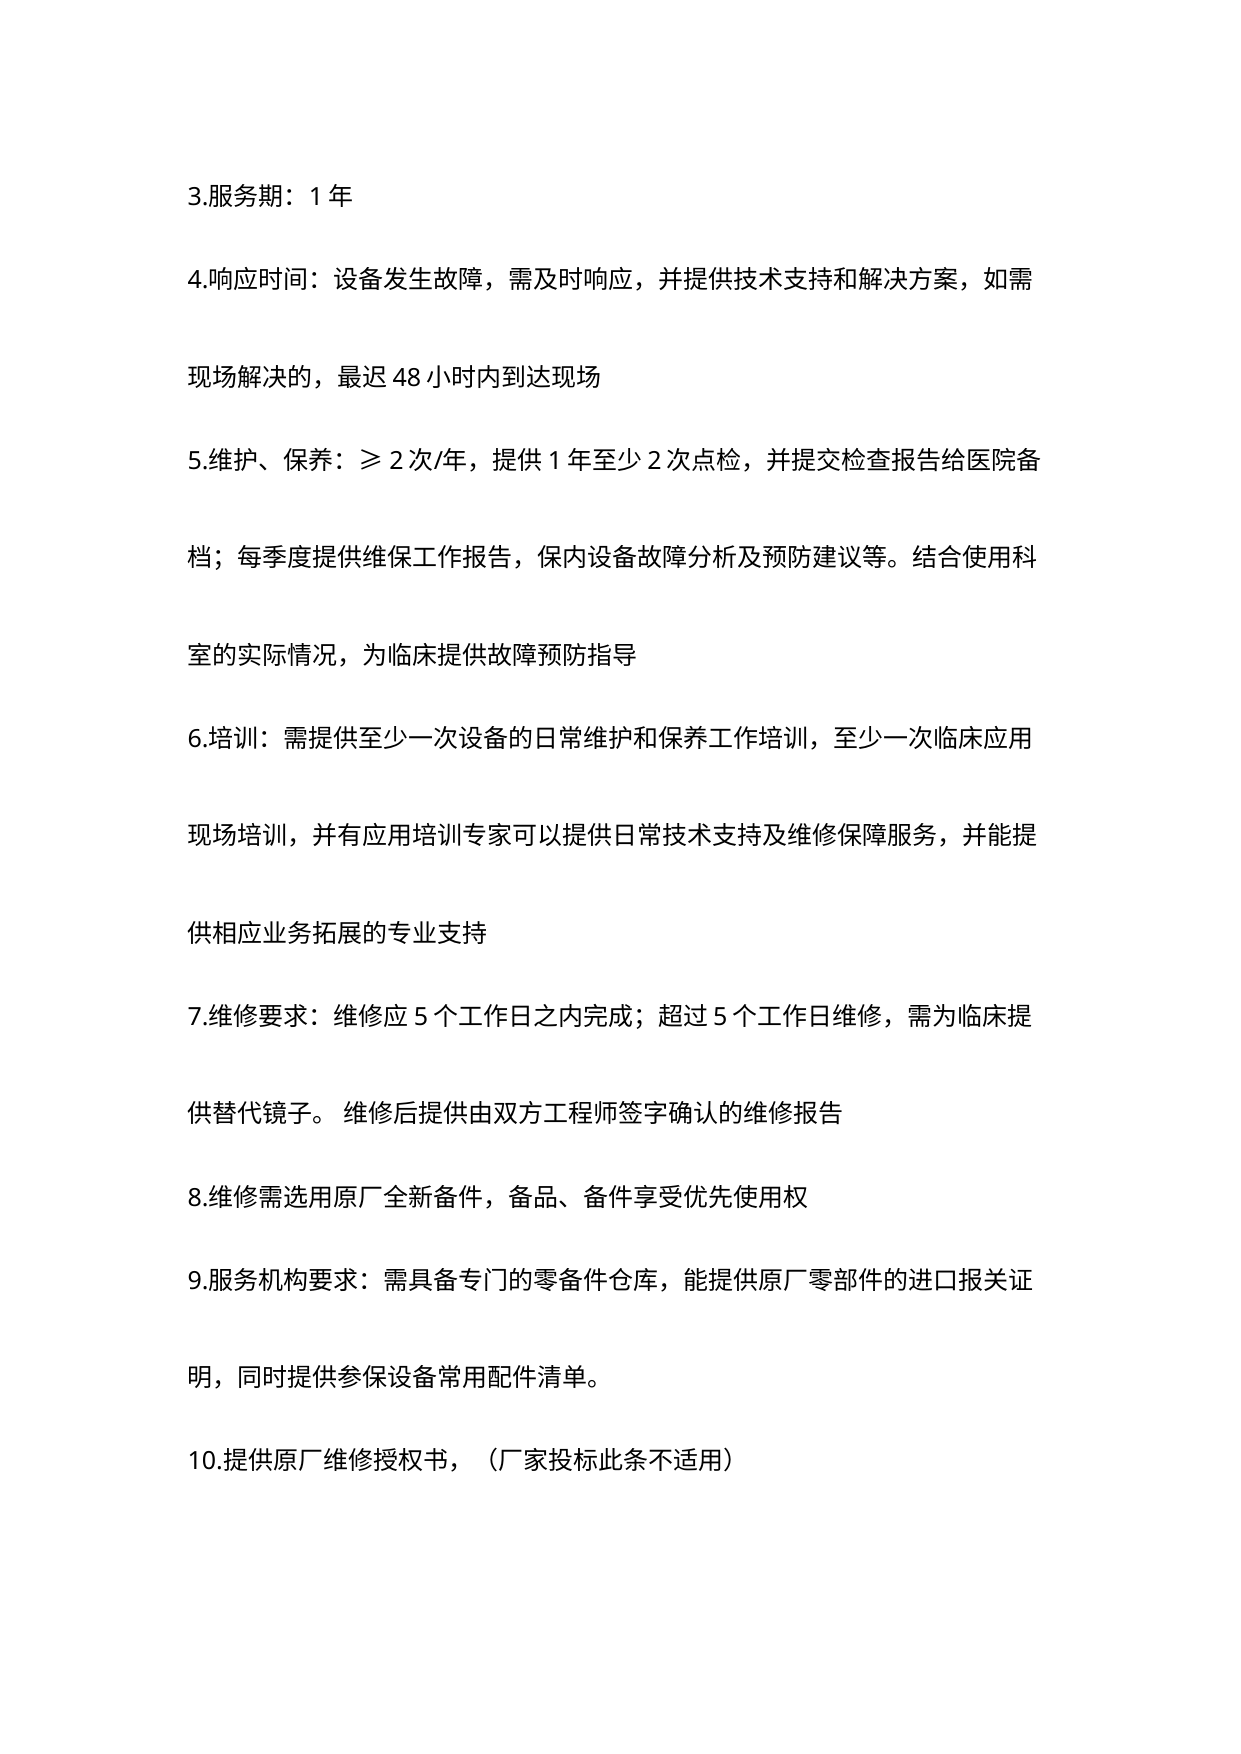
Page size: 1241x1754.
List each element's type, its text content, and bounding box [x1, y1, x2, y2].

text 6.培训：需提供至少一次设备的日常维护和保养工作培训，至少一次临床应用现场培训，并有应用培训专家可以提供日常技术支持及维修保障服务，并能提供相应业务拓展的专业支持 [187, 704, 1053, 964]
text 9.服务机构要求：需具备专门的零备件仓库，能提供原厂零部件的进口报关证明，同时提供参保设备常用配件清单。 [187, 1246, 1053, 1408]
text 4.响应时间：设备发生故障，需及时响应，并提供技术支持和解决方案，如需现场解决的，最迟48小时内到达现场 [187, 245, 1053, 408]
text 10.提供原厂维修授权书，（厂家投标此条不适用） [187, 1426, 1053, 1491]
text 5.维护、保养：≥ 2次/年，提供1年至少2次点检，并提交检查报告给医院备档；每季度提供维保工作报告，保内设备故障分析及预防建议等。结合使用科室的实际情况，为临床提供故障预防指导 [187, 426, 1053, 686]
text 3.服务期：1年 [187, 162, 1053, 227]
text 7.维修要求：维修应5个工作日之内完成；超过5个工作日维修，需为临床提供替代镜子。 维修后提供由双方工程师签字确认的维修报告 [187, 982, 1053, 1144]
text 8.维修需选用原厂全新备件，备品、备件享受优先使用权 [187, 1163, 1053, 1228]
